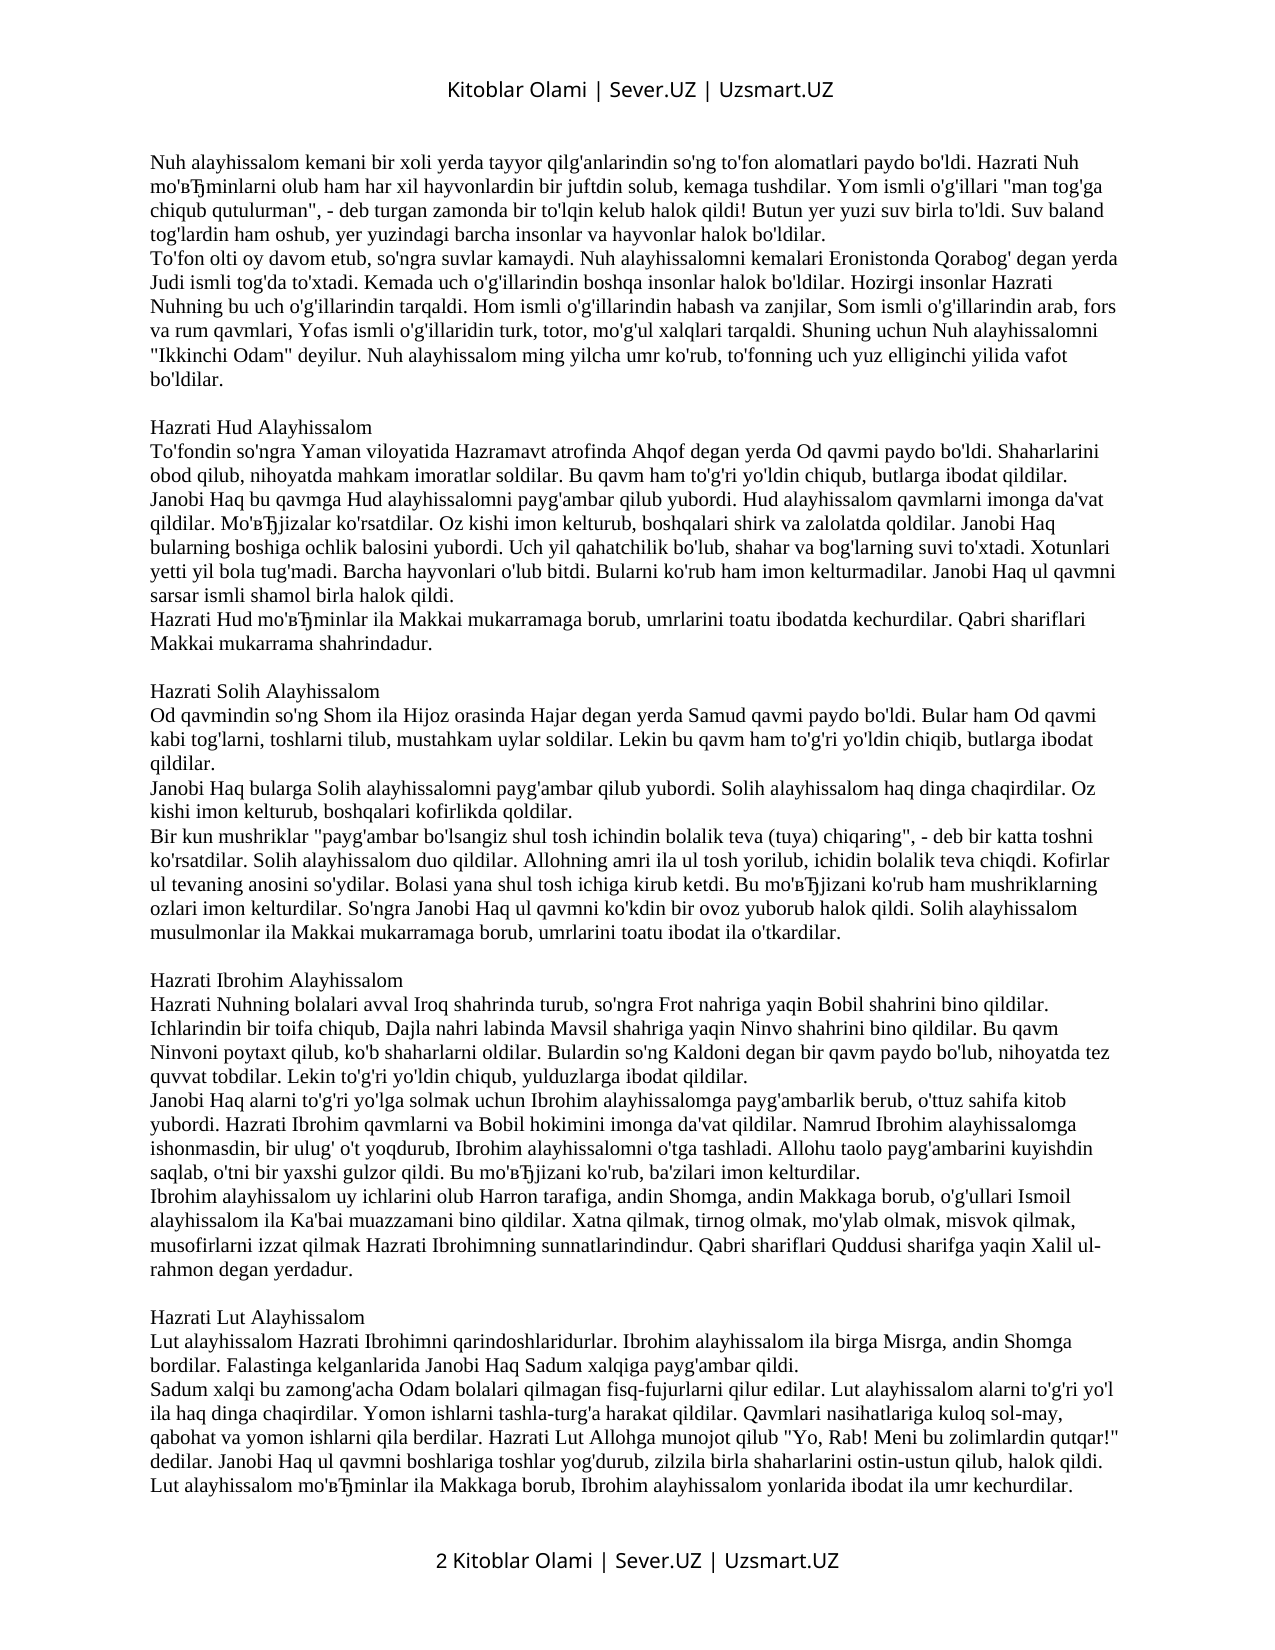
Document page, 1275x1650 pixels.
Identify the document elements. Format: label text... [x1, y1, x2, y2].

text Sadum xalqi bu zamong'acha Odam bolalari qilmagan fisq-fujurlarni qilur edilar. Lut alayhissalom alarni to'g'ri yo'l ila haq dinga chaqirdilar. Yomon ishlarni tashla-turg'a harakat qildilar. Qavmlari nasihatlariga kuloq sol-may, qabohat va yomon ishlarni qila berdilar. Hazrati Lut Allohga munojot qilub "Yo, Rab! Meni bu zolimlardin qutqar!" dedilar. Janobi Haq ul qavmni boshlariga toshlar yog'durub, zilzila birla shaharlarini ostin-ustun qilub, halok qildi. [150, 1377, 1125, 1473]
text Hazrati Hud mo'вЂminlar ila Makkai mukarramaga borub, umrlarini toatu ibodatda kechurdilar. Qabri shariflari Makkai mukarrama shahrindadur. [150, 607, 1125, 655]
text Janobi Haq bu qavmga Hud alayhissalomni payg'ambar qilub yubordi. Hud alayhissalom qavmlarni imonga da'vat qildilar. Mo'вЂjizalar ko'rsatdilar. Oz kishi imon kelturub, boshqalari shirk va zalolatda qoldilar. Janobi Haq bularning boshiga ochlik balosini yubordi. Uch yil qahatchilik bo'lub, shahar va bog'larning suvi to'xtadi. Xotunlari yetti yil bola tug'madi. Barcha hayvonlari o'lub bitdi. Bularni ko'rub ham imon kelturmadilar. Janobi Haq ul qavmni sarsar ismli shamol birla halok qildi. [150, 487, 1125, 607]
text To'fon olti oy davom etub, so'ngra suvlar kamaydi. Nuh alayhissalomni kemalari Eronistonda Qorabog' degan yerda Judi ismli tog'da to'xtadi. Kemada uch o'g'illarindin boshqa insonlar halok bo'ldilar. Hozirgi insonlar Hazrati Nuhning bu uch o'g'illarindin tarqaldi. Hom ismli o'g'illarindin habash va zanjilar, Som ismli o'g'illarindin arab, fors va rum qavmlari, Yofas ismli o'g'illaridin turk, totor, mo'g'ul xalqlari tarqaldi. Shuning uchun Nuh alayhissalomni "Ikkinchi Odam" deyilur. Nuh alayhissalom ming yilcha umr ko'rub, to'fonning uch yuz elliginchi yilida vafot bo'ldilar. [150, 246, 1125, 391]
text Bir kun mushriklar "payg'ambar bo'lsangiz shul tosh ichindin bolalik teva (tuya) chiqaring", - deb bir katta toshni ko'rsatdilar. Solih alayhissalom duo qildilar. Allohning amri ila ul tosh yorilub, ichidin bolalik teva chiqdi. Kofirlar ul tevaning anosini so'ydilar. Bolasi yana shul tosh ichiga kirub ketdi. Bu mo'вЂjizani ko'rub ham mushriklarning ozlari imon kelturdilar. So'ngra Janobi Haq ul qavmni ko'kdin bir ovoz yuborub halok qildi. Solih alayhissalom musulmonlar ila Makkai mukarramaga borub, umrlarini toatu ibodat ila o'tkardilar. [150, 823, 1125, 944]
text Od qavmindin so'ng Shom ila Hijoz orasinda Hajar degan yerda Samud qavmi paydo bo'ldi. Bular ham Od qavmi kabi tog'larni, toshlarni tilub, mustahkam uylar soldilar. Lekin bu qavm ham to'g'ri yo'ldin chiqib, butlarga ibodat qildilar. [150, 703, 1125, 775]
text Hazrati Ibrohim Alayhissalom [150, 968, 1125, 992]
text Ibrohim alayhissalom uy ichlarini olub Harron tarafiga, andin Shomga, andin Makkaga borub, o'g'ullari Ismoil alayhissalom ila Ka'bai muazzamani bino qildilar. Xatna qilmak, tirnog olmak, mo'ylab olmak, misvok qilmak, musofirlarni izzat qilmak Hazrati Ibrohimning sunnatlarindindur. Qabri shariflari Quddusi sharifga yaqin Xalil ul-rahmon degan yerdadur. [150, 1184, 1125, 1281]
text Nuh alayhissalom kemani bir xoli yerda tayyor qilg'anlarindin so'ng to'fon alomatlari paydo bo'ldi. Hazrati Nuh mo'вЂminlarni olub ham har xil hayvonlardin bir juftdin solub, kemaga tushdilar. Yom ismli o'g'illari "man tog'ga chiqub qutulurman", - deb turgan zamonda bir to'lqin kelub halok qildi! Butun yer yuzi suv birla to'ldi. Suv baland tog'lardin ham oshub, yer yuzindagi barcha insonlar va hayvonlar halok bo'ldilar. [150, 150, 1125, 246]
text Janobi Haq bularga Solih alayhissalomni payg'ambar qilub yubordi. Solih alayhissalom haq dinga chaqirdilar. Oz kishi imon kelturub, boshqalari kofirlikda qoldilar. [150, 775, 1125, 823]
text Hazrati Solih Alayhissalom [150, 679, 1125, 703]
text To'fondin so'ngra Yaman viloyatida Hazramavt atrofinda Ahqof degan yerda Od qavmi paydo bo'ldi. Shaharlarini obod qilub, nihoyatda mahkam imoratlar soldilar. Bu qavm ham to'g'ri yo'ldin chiqub, butlarga ibodat qildilar. [150, 439, 1125, 487]
text Lut alayhissalom Hazrati Ibrohimni qarindoshlaridurlar. Ibrohim alayhissalom ila birga Misrga, andin Shomga bordilar. Falastinga kelganlarida Janobi Haq Sadum xalqiga payg'ambar qildi. [150, 1329, 1125, 1377]
text Hazrati Hud Alayhissalom [150, 414, 1125, 439]
text Hazrati Nuhning bolalari avval Iroq shahrinda turub, so'ngra Frot nahriga yaqin Bobil shahrini bino qildilar. Ichlarindin bir toifa chiqub, Dajla nahri labinda Mavsil shahriga yaqin Ninvo shahrini bino qildilar. Bu qavm Ninvoni poytaxt qilub, ko'b shaharlarni oldilar. Bulardin so'ng Kaldoni degan bir qavm paydo bo'lub, nihoyatda tez quvvat tobdilar. Lekin to'g'ri yo'ldin chiqub, yulduzlarga ibodat qildilar. [150, 992, 1125, 1088]
text Janobi Haq alarni to'g'ri yo'lga solmak uchun Ibrohim alayhissalomga payg'ambarlik berub, o'ttuz sahifa kitob yubordi. Hazrati Ibrohim qavmlarni va Bobil hokimini imonga da'vat qildilar. Namrud Ibrohim alayhissalomga ishonmasdin, bir ulug' o't yoqdurub, Ibrohim alayhissalomni o'tga tashladi. Allohu taolo payg'ambarini kuyishdin saqlab, o'tni bir yaxshi gulzor qildi. Bu mo'вЂjizani ko'rub, ba'zilari imon kelturdilar. [150, 1088, 1125, 1184]
text Lut alayhissalom mo'вЂminlar ila Makkaga borub, Ibrohim alayhissalom yonlarida ibodat ila umr kechurdilar. [150, 1473, 1125, 1497]
text Hazrati Lut Alayhissalom [150, 1304, 1125, 1329]
